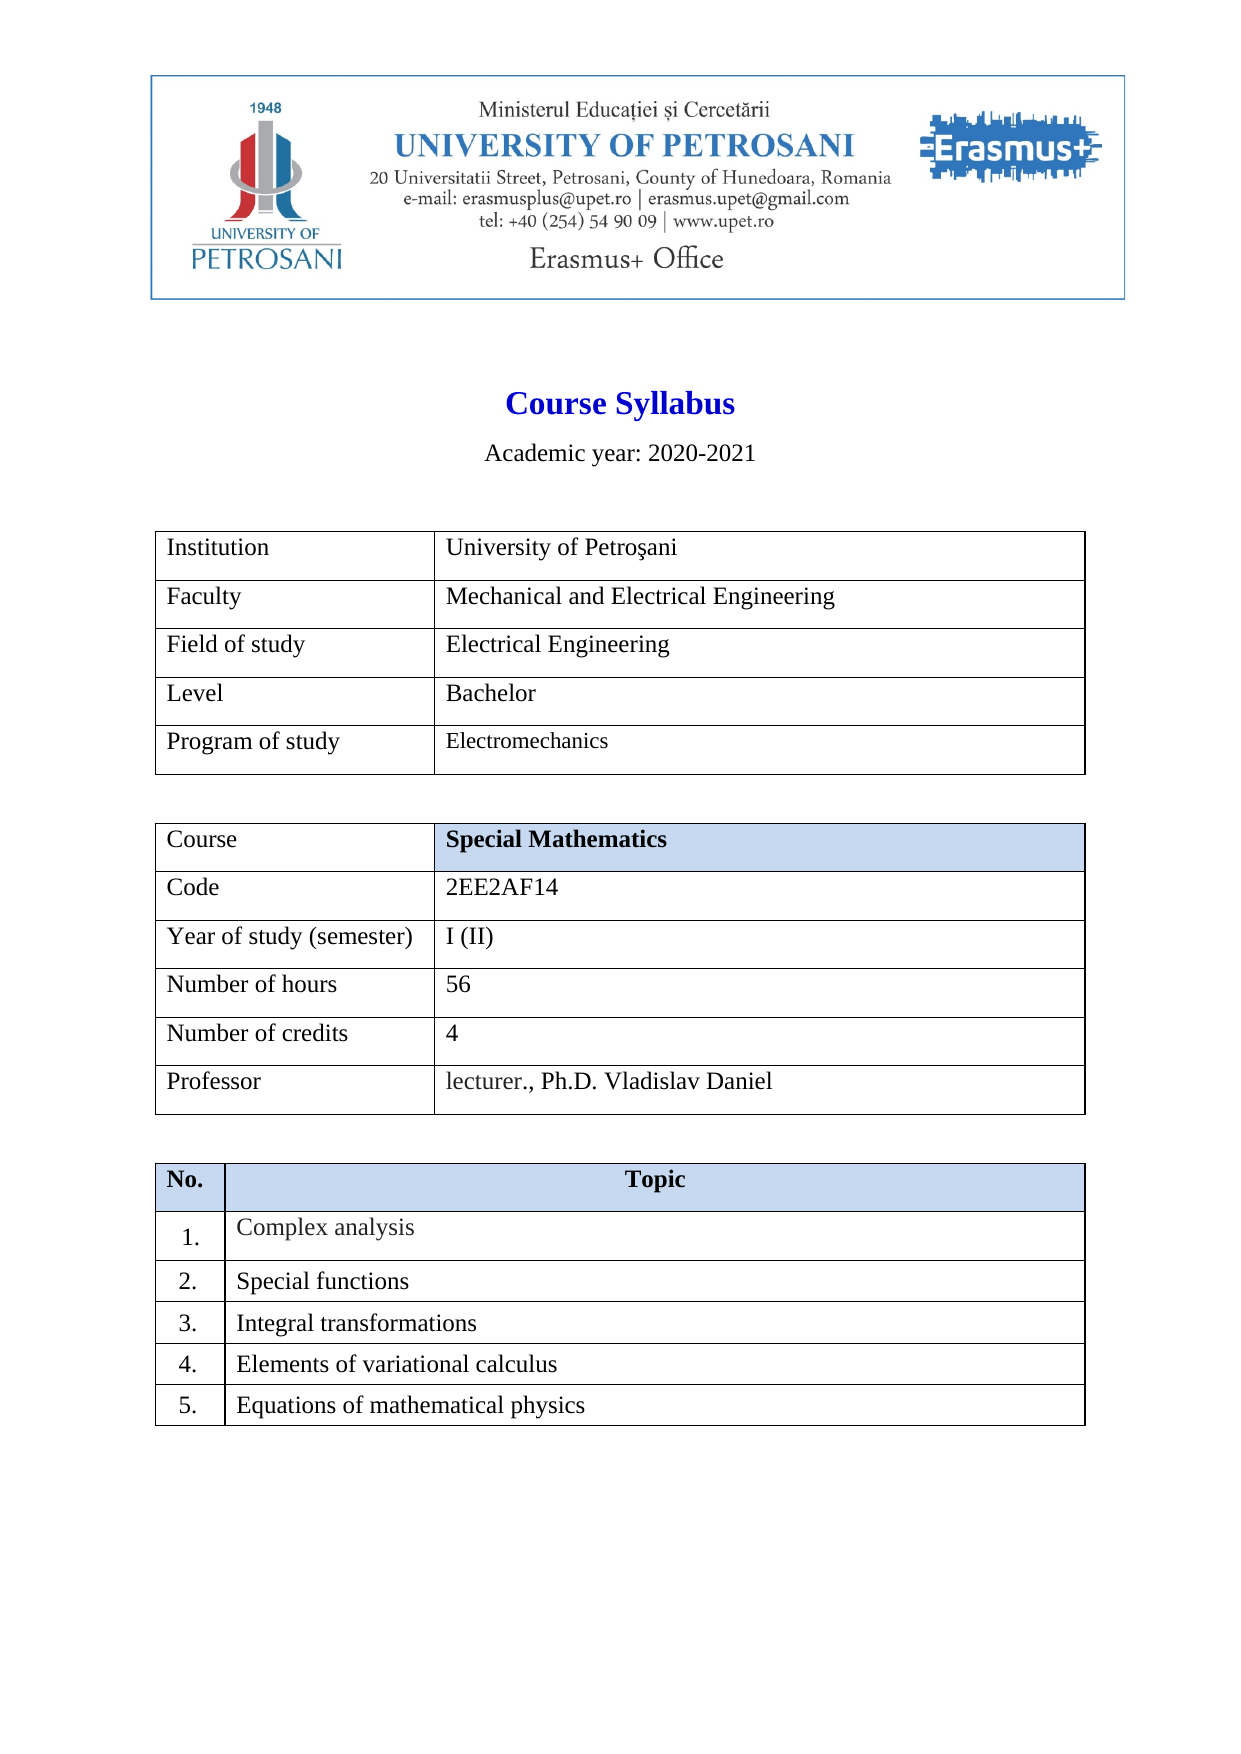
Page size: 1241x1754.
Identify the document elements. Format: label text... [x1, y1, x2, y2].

table_cell Special functions [226, 1261, 1084, 1301]
table_cell [156, 1212, 224, 1260]
table_cell Number of credits [156, 1018, 434, 1065]
table_cell 4 [435, 1018, 1084, 1065]
table_cell Electromechanics [435, 726, 1084, 774]
table_cell I (II) [435, 921, 1084, 968]
table_cell [156, 1302, 224, 1342]
table_cell Mechanical and Electrical Engineering [435, 581, 1084, 628]
table_cell [156, 1344, 224, 1384]
table_cell 56 [435, 969, 1084, 1017]
table_cell Year of study (semester) [156, 921, 434, 968]
table_cell Equations of mathematical physics [226, 1385, 1084, 1425]
table_cell Program of study [156, 726, 434, 774]
table_cell Bachelor [435, 678, 1084, 725]
table_header Course [156, 824, 434, 871]
table_header No. [156, 1164, 224, 1211]
table_cell lecturer., Ph.D. Vladislav Daniel [435, 1066, 1084, 1114]
table_header Special Mathematics [435, 824, 1084, 871]
table_cell Complex analysis [226, 1212, 1084, 1260]
table_header Institution [156, 532, 434, 580]
text Course Syllabus [150, 383, 1090, 421]
table_cell 2EE2AF14 [435, 872, 1084, 920]
table_cell Electrical Engineering [435, 629, 1084, 677]
table_cell Code [156, 872, 434, 920]
table_cell [156, 1261, 224, 1301]
table_cell Level [156, 678, 434, 725]
table_cell Elements of variational calculus [226, 1344, 1084, 1384]
picture [150, 75, 1125, 300]
table_header University of Petroşani [435, 532, 1084, 580]
table_cell Field of study [156, 629, 434, 677]
table_cell Faculty [156, 581, 434, 628]
text Academic year: 2020-2021 [150, 438, 1090, 467]
table_cell [156, 1385, 224, 1425]
table_header Topic [226, 1164, 1084, 1211]
table_cell Number of hours [156, 969, 434, 1017]
table_cell Integral transformations [226, 1302, 1084, 1342]
table_cell Professor [156, 1066, 434, 1114]
